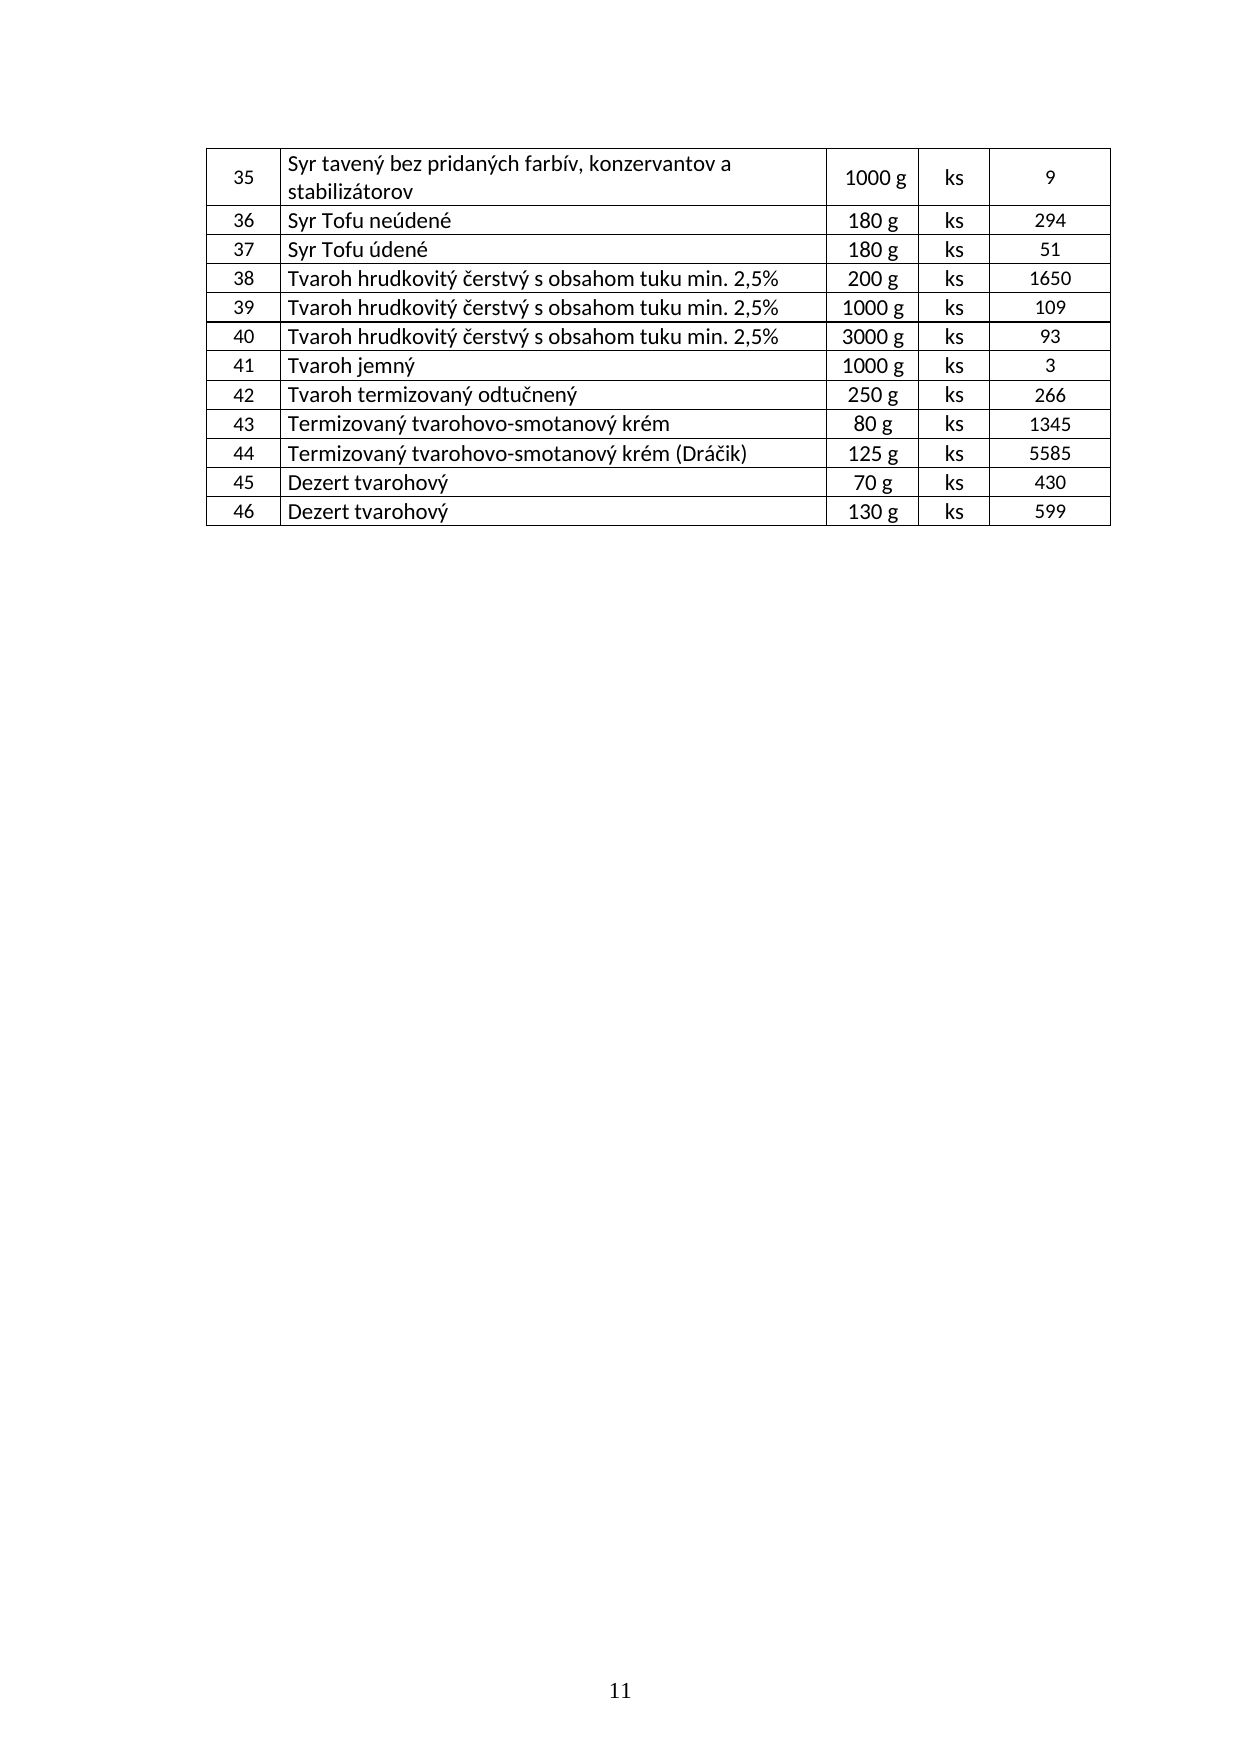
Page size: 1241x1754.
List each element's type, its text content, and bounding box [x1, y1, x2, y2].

table_cell 42 [207, 381, 280, 408]
table_cell Termizovaný tvarohovo-smotanový krém (Dráčik) [281, 439, 826, 467]
table_cell 93 [990, 323, 1110, 350]
table_cell 40 [207, 323, 280, 350]
table_cell ks [919, 497, 989, 525]
table_cell ks [919, 410, 989, 438]
table_cell 1345 [990, 410, 1110, 438]
table_cell 37 [207, 235, 280, 263]
table_cell ks [919, 206, 989, 234]
table_cell Termizovaný tvarohovo-smotanový krém [281, 410, 826, 438]
table_cell 430 [990, 468, 1110, 496]
table_cell 70 g [827, 468, 918, 496]
table_cell 43 [207, 410, 280, 438]
table_cell 5585 [990, 439, 1110, 467]
table_cell 46 [207, 497, 280, 525]
table_cell 41 [207, 351, 280, 379]
table_cell ks [919, 323, 989, 350]
table_cell 599 [990, 497, 1110, 525]
table_cell ks [919, 293, 989, 321]
table_cell Tvaroh hrudkovitý čerstvý s obsahom tuku min. 2,5% [281, 264, 826, 292]
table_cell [281, 149, 826, 205]
table_cell 180 g [827, 206, 918, 234]
table_cell Tvaroh hrudkovitý čerstvý s obsahom tuku min. 2,5% [281, 323, 826, 350]
table_cell 1650 [990, 264, 1110, 292]
table_cell 9 [990, 149, 1110, 205]
table_cell ks [919, 439, 989, 467]
table_cell 130 g [827, 497, 918, 525]
table_cell ks [919, 381, 989, 408]
table_cell 36 [207, 206, 280, 234]
table_cell 266 [990, 381, 1110, 408]
table_cell Dezert tvarohový [281, 468, 826, 496]
table_cell Tvaroh termizovaný odtučnený [281, 381, 826, 408]
table_cell ks [919, 468, 989, 496]
table_cell 180 g [827, 235, 918, 263]
table_cell 45 [207, 468, 280, 496]
table_cell 1000 g [827, 293, 918, 321]
table_cell 80 g [827, 410, 918, 438]
table_cell Tvaroh jemný [281, 351, 826, 379]
table_cell 39 [207, 293, 280, 321]
table_cell 294 [990, 206, 1110, 234]
table_cell Syr Tofu údené [281, 235, 826, 263]
table_cell 125 g [827, 439, 918, 467]
table_cell ks [919, 264, 989, 292]
table_cell 109 [990, 293, 1110, 321]
table_cell 3 [990, 351, 1110, 379]
table_cell Syr Tofu neúdené [281, 206, 826, 234]
table_cell 1000 g [827, 149, 918, 205]
table_cell 1000 g [827, 351, 918, 379]
table_cell 3000 g [827, 323, 918, 350]
table_cell 35 [207, 149, 280, 205]
table_cell 51 [990, 235, 1110, 263]
table_cell ks [919, 149, 989, 205]
table_cell ks [919, 235, 989, 263]
table_cell Dezert tvarohový [281, 497, 826, 525]
table_cell 250 g [827, 381, 918, 408]
table_cell 44 [207, 439, 280, 467]
table_cell ks [919, 351, 989, 379]
table_cell 200 g [827, 264, 918, 292]
table_cell 38 [207, 264, 280, 292]
table_cell Tvaroh hrudkovitý čerstvý s obsahom tuku min. 2,5% [281, 293, 826, 321]
